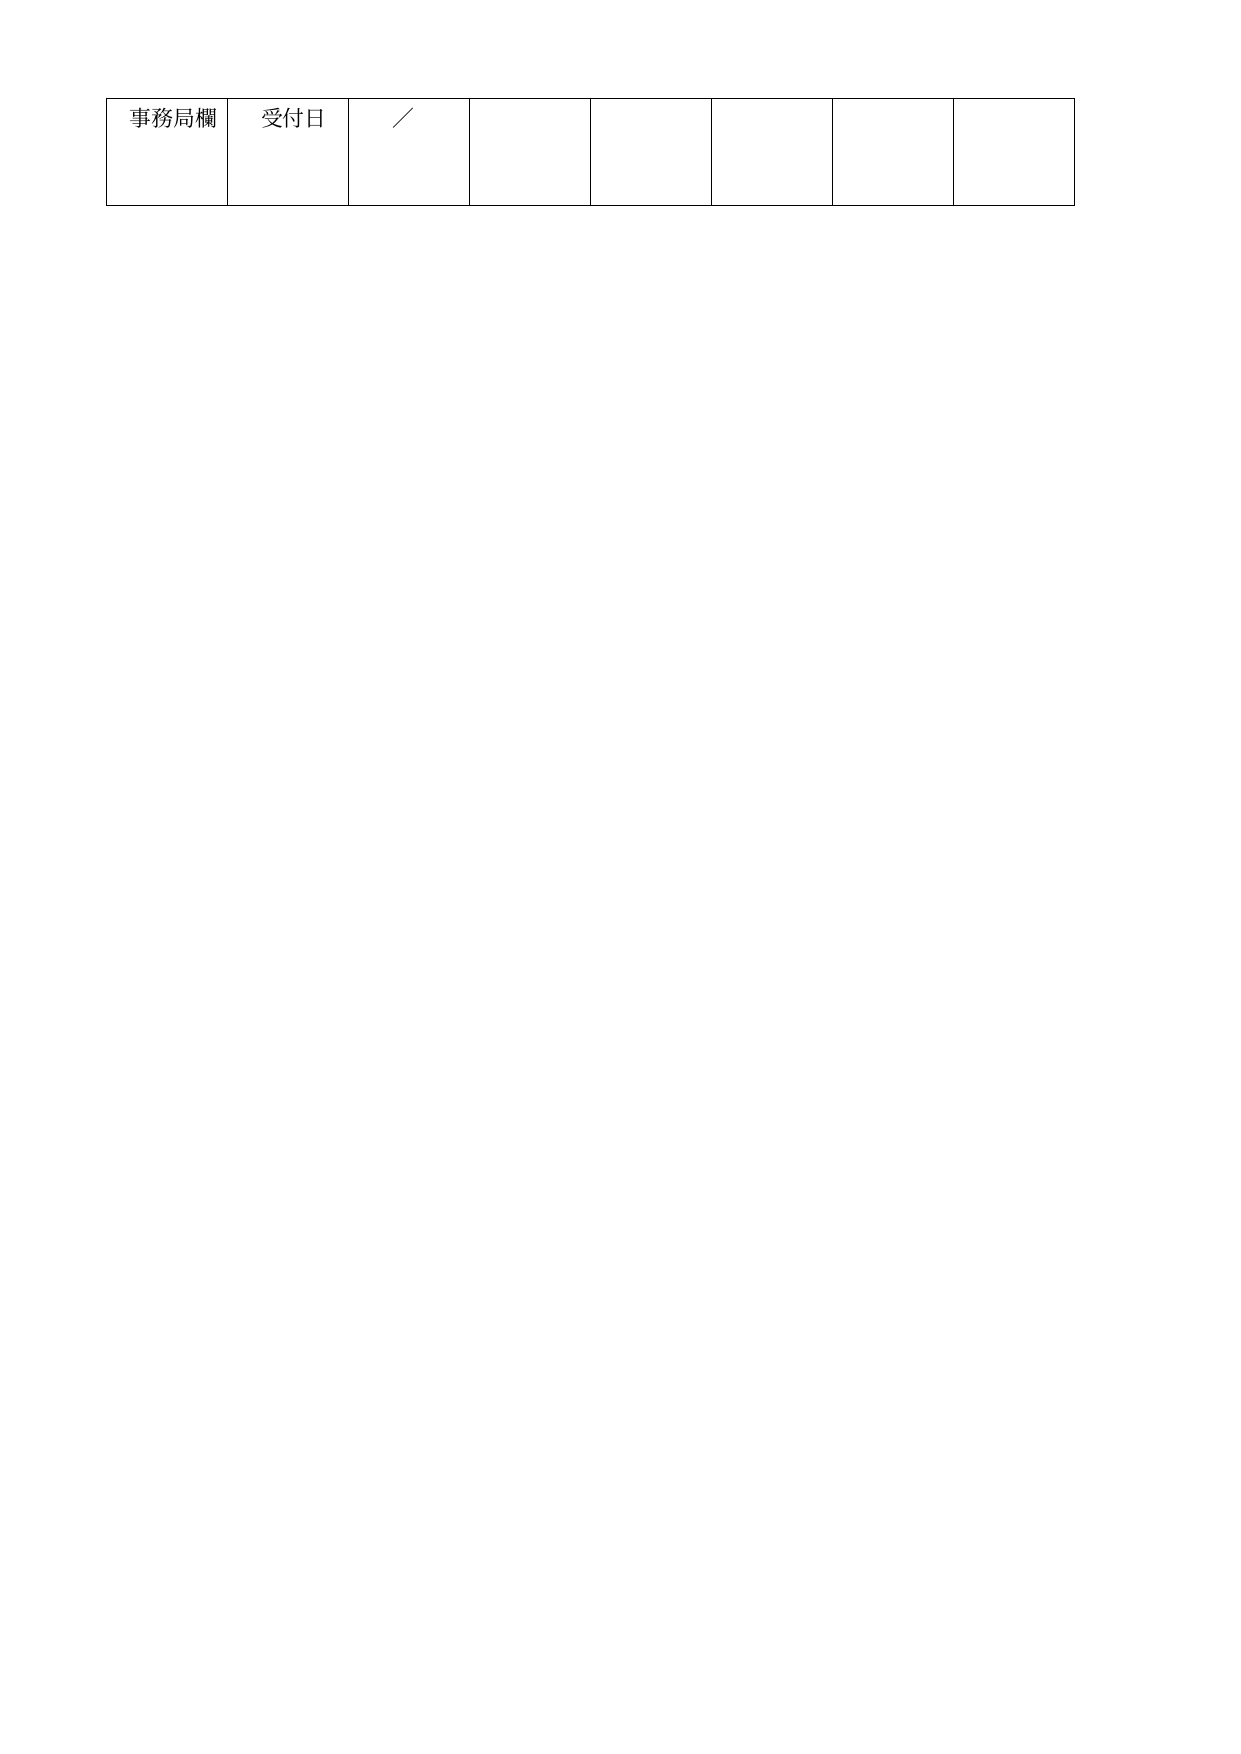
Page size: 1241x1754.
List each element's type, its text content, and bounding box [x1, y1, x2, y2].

table_header [470, 99, 590, 205]
table_header [712, 99, 832, 205]
table_header [954, 99, 1074, 205]
table_header ／ [349, 99, 469, 205]
table_header 受付日 [228, 99, 348, 205]
table_header [591, 99, 711, 205]
table_header 事務局欄 [107, 99, 227, 205]
table_header [833, 99, 953, 205]
